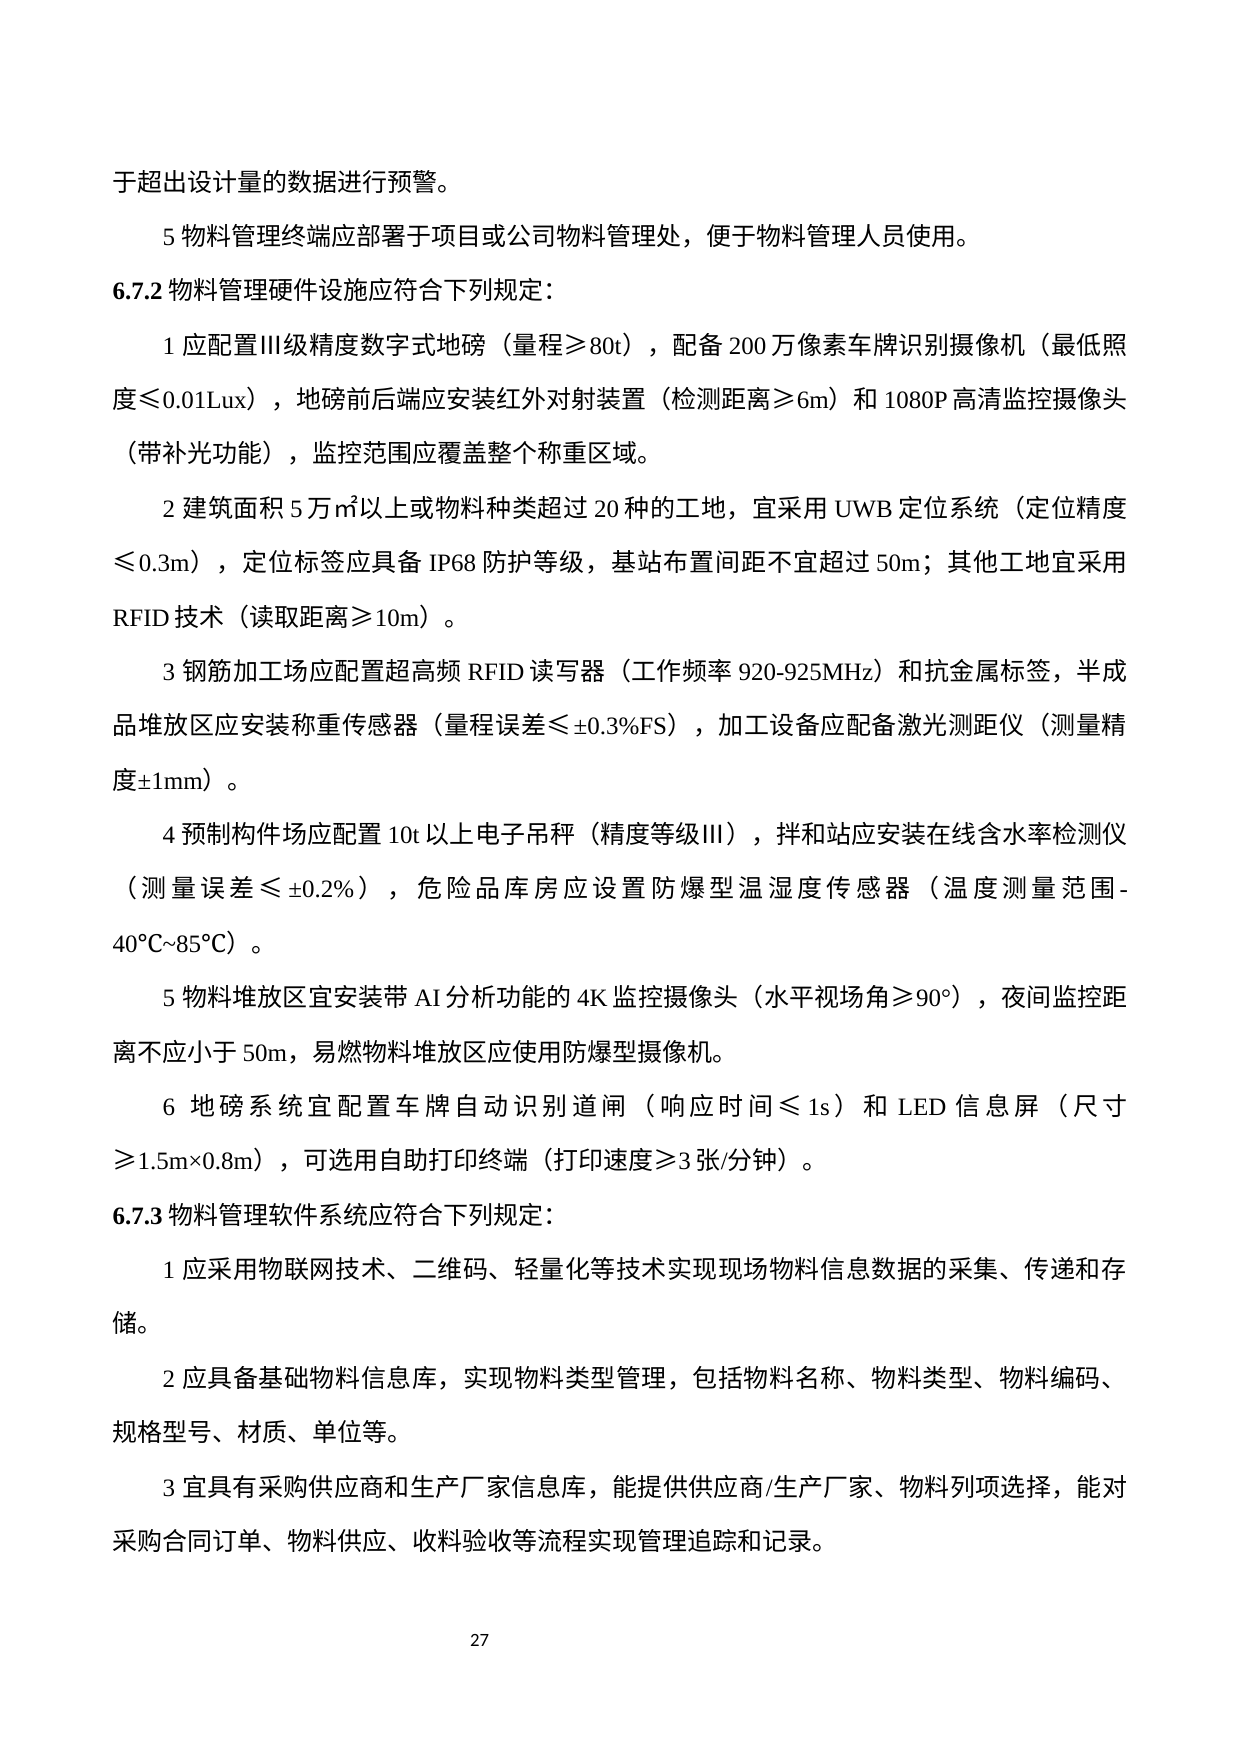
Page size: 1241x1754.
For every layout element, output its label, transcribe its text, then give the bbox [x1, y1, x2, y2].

text 3 宜具有采购供应商和生产厂家信息库，能提供供应商/生产厂家、物料列项选择，能对采购合同订单、物料供应、收料验收等流程实现管理追踪和记录。 [112, 1467, 1128, 1558]
text 1 应配置Ⅲ级精度数字式地磅（量程≥80t），配备200万像素车牌识别摄像机（最低照度≤0.01Lux），地磅前后端应安装红外对射装置（检测距离≥6m）和1080P高清监控摄像头（带补光功能），监控范围应覆盖整个称重区域。 [112, 325, 1128, 470]
text 5 物料堆放区宜安装带AI分析功能的4K监控摄像头（水平视场角≥90°），夜间监控距离不应小于50m，易燃物料堆放区应使用防爆型摄像机。 [112, 978, 1128, 1068]
text 6.7.2 物料管理硬件设施应符合下列规定： [112, 271, 1128, 307]
text 5 物料管理终端应部署于项目或公司物料管理处，便于物料管理人员使用。 [112, 216, 1128, 253]
text 4 预制构件场应配置10t以上电子吊秤（精度等级Ⅲ），拌和站应安装在线含水率检测仪（测量误差≤±0.2%），危险品库房应设置防爆型温湿度传感器（温度测量范围-40℃~85℃）。 [112, 814, 1128, 959]
text 1 应采用物联网技术、二维码、轻量化等技术实现现场物料信息数据的采集、传递和存储。 [112, 1249, 1128, 1340]
text 3 钢筋加工场应配置超高频RFID读写器（工作频率920-925MHz）和抗金属标签，半成品堆放区应安装称重传感器（量程误差≤±0.3%FS），加工设备应配备激光测距仪（测量精度±1mm）。 [112, 651, 1128, 796]
text 2 应具备基础物料信息库，实现物料类型管理，包括物料名称、物料类型、物料编码、规格型号、材质、单位等。 [112, 1358, 1128, 1449]
text 6 地磅系统宜配置车牌自动识别道闸（响应时间≤1s）和LED信息屏（尺寸≥1.5m×0.8m），可选用自助打印终端（打印速度≥3张/分钟）。 [112, 1086, 1128, 1177]
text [112, 162, 1128, 198]
text 6.7.3 物料管理软件系统应符合下列规定： [112, 1195, 1128, 1231]
text 2 建筑面积5万㎡以上或物料种类超过20种的工地，宜采用UWB定位系统（定位精度≤0.3m），定位标签应具备IP68防护等级，基站布置间距不宜超过50m；其他工地宜采用RFID技术（读取距离≥10m）。 [112, 488, 1128, 633]
